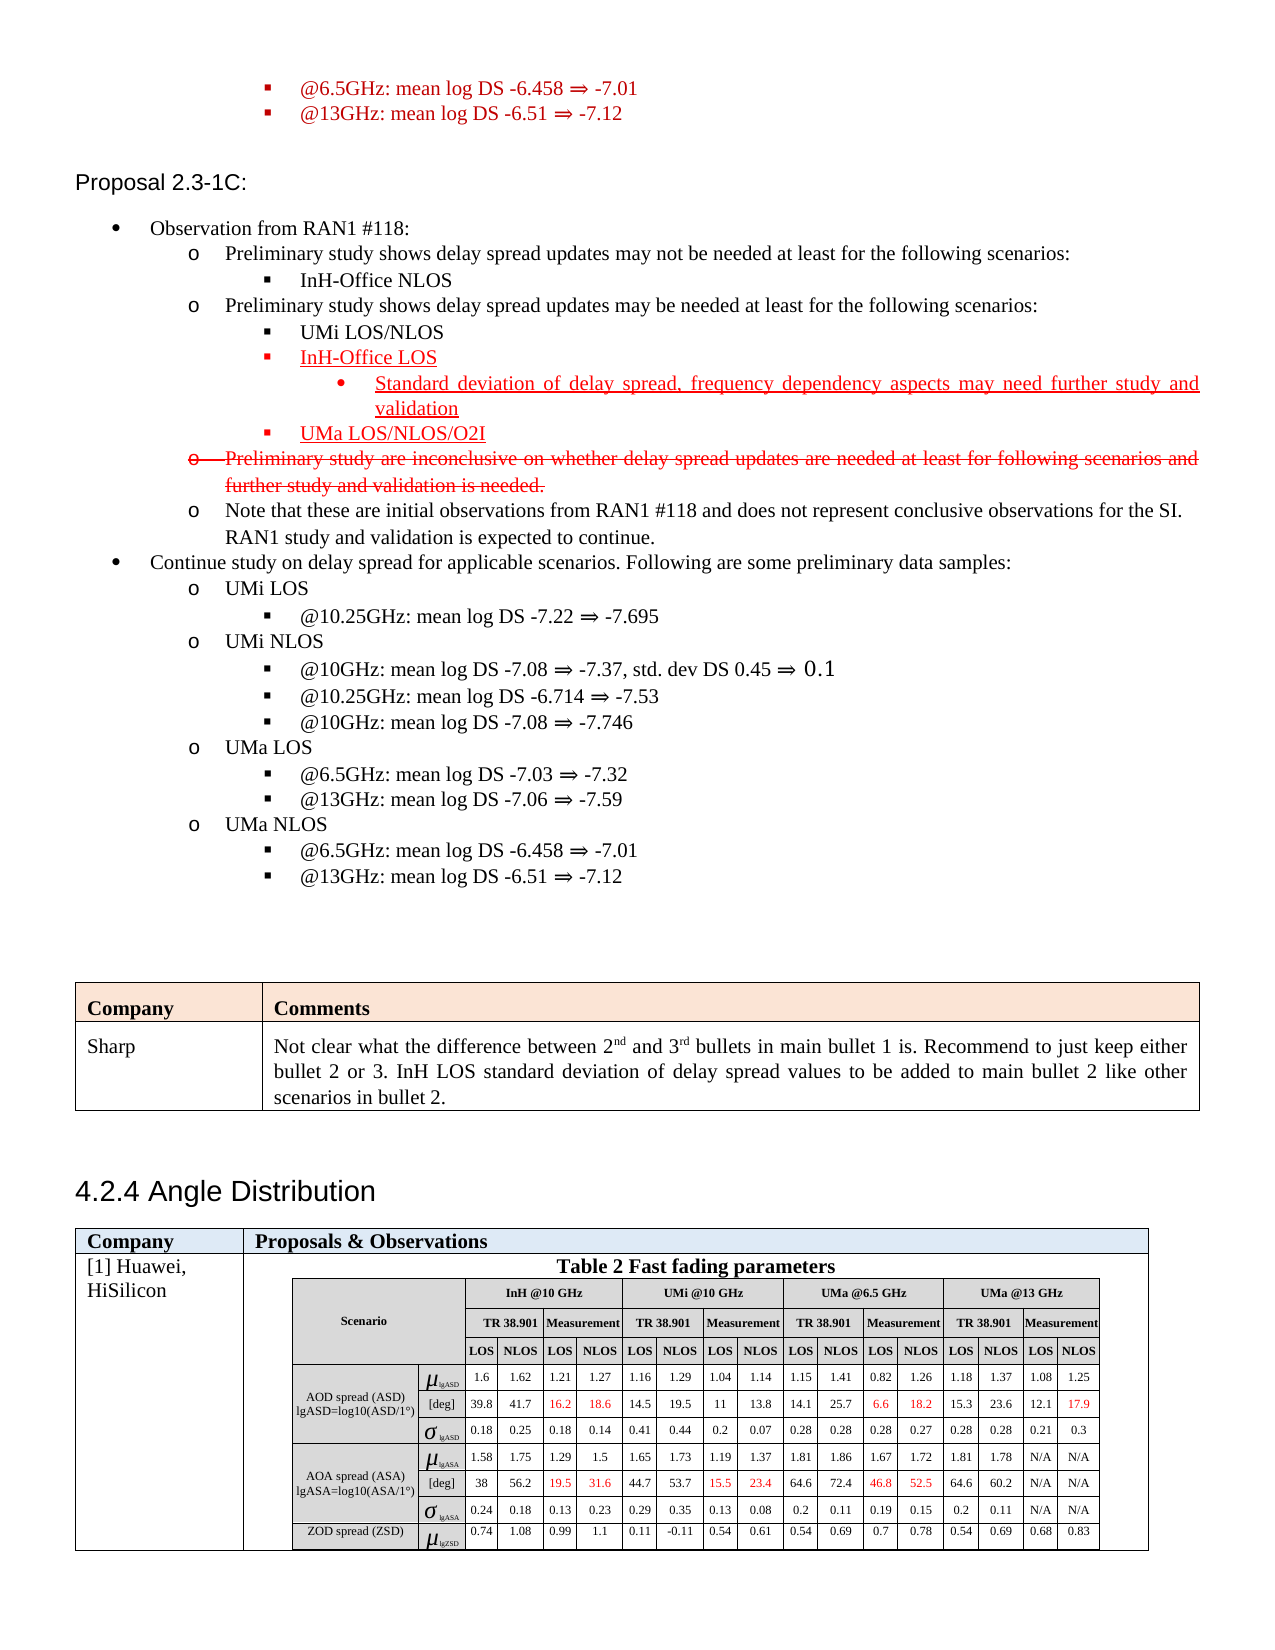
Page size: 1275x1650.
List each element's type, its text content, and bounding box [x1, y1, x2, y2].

table_header Proposals & Observations [244, 1229, 1148, 1253]
list UMa LOS/NLOS/O2I [262, 421, 1200, 445]
subtitle Proposal 2.3-1C: [75, 169, 1200, 196]
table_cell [76, 1254, 243, 1550]
list @10.25GHz: mean log DS -7.22 ⇒ -7.695 [262, 602, 1200, 628]
table_header Company [76, 1229, 243, 1253]
list Preliminary study shows delay spread updates may not be needed at least for the following scenarios: [187, 241, 1200, 267]
list @10GHz: mean log DS -7.08 ⇒ -7.37, std. dev DS 0.45 ⇒ 0.1 [262, 656, 1200, 681]
list Observation from RAN1 #118: [112, 216, 1200, 240]
list @13GHz: mean log DS -7.06 ⇒ -7.59 [263, 786, 1200, 811]
list Preliminary study are inconclusive on whether delay spread updates are needed at least for following scenarios and further study and validation is needed. [187, 446, 1200, 497]
list @13GHz: mean log DS -6.51 ⇒ -7.12 [263, 862, 1200, 888]
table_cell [244, 1254, 1148, 1550]
list UMa NLOS [188, 811, 1200, 837]
table_cell Sharp [76, 1022, 262, 1110]
table_header Comments [263, 983, 1199, 1021]
list InH-Office NLOS [262, 268, 1200, 292]
table_header Company [76, 983, 262, 1021]
list @6.5GHz: mean log DS -6.458 ⇒ -7.01 [263, 837, 1200, 862]
list UMi NLOS [187, 629, 1200, 655]
list Preliminary study shows delay spread updates may be needed at least for the following scenarios: [187, 293, 1200, 319]
list @10.25GHz: mean log DS -6.714 ⇒ -7.53 [262, 682, 1200, 708]
list UMi LOS/NLOS [262, 320, 1200, 344]
list @10GHz: mean log DS -7.08 ⇒ -7.746 [262, 709, 1200, 734]
list InH-Office LOS [262, 345, 1200, 369]
list UMa LOS [188, 735, 1200, 761]
list UMi LOS [187, 576, 1200, 601]
list @6.5GHz: mean log DS -6.458 ⇒ -7.01 [263, 75, 1200, 100]
list Note that these are initial observations from RAN1 #118 and does not represent conclusive observations for the SI. RAN1 study and validation is expected to continue. [187, 498, 1200, 549]
list @13GHz: mean log DS -6.51 ⇒ -7.12 [263, 100, 1200, 125]
list Continue study on delay spread for applicable scenarios. Following are some preliminary data samples: [112, 550, 1200, 574]
list Standard deviation of delay spread, frequency dependency aspects may need further study and validation [337, 371, 1200, 420]
list @6.5GHz: mean log DS -7.03 ⇒ -7.32 [263, 761, 1200, 786]
table_cell Not clear what the difference between 2nd and 3rd bullets in main bullet 1 is. Recommend to just keep either bullet 2 or 3. InH LOS standard deviation of delay spread values to be added to main bullet 2 like other scenarios in bullet 2. [263, 1022, 1199, 1110]
subtitle 4.2.4 Angle Distribution [75, 1174, 1200, 1207]
